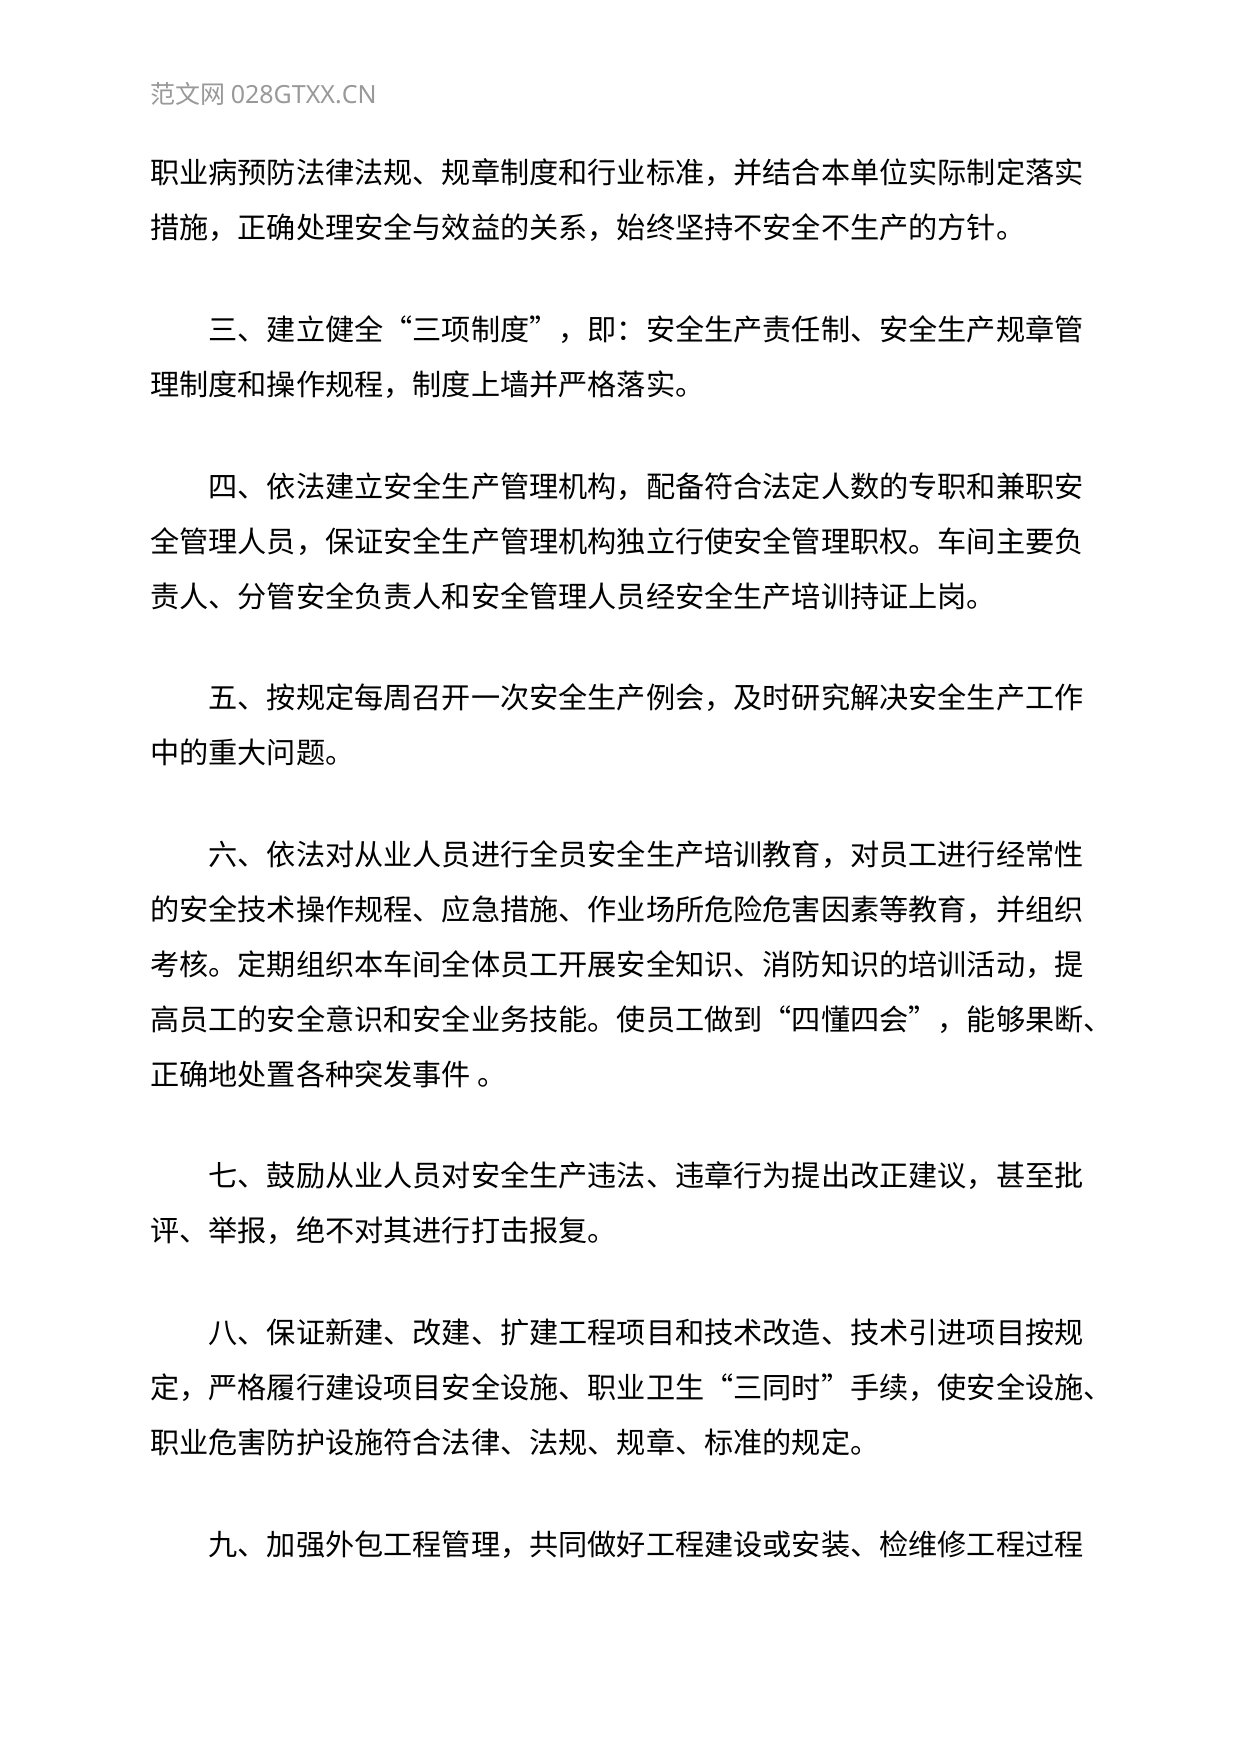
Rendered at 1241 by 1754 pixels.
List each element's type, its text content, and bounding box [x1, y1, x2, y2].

text 三、建立健全“三项制度”，即：安全生产责任制、安全生产规章管理制度和操作规程，制度上墙并严格落实。 [150, 307, 1090, 404]
text 八、保证新建、改建、扩建工程项目和技术改造、技术引进项目按规定，严格履行建设项目安全设施、职业卫生“三同时”手续，使安全设施、职业危害防护设施符合法律、法规、规章、标准的规定。 [150, 1309, 1090, 1462]
text 五、按规定每周召开一次安全生产例会，及时研究解决安全生产工作中的重大问题。 [150, 675, 1090, 772]
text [150, 1521, 1090, 1563]
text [150, 150, 1090, 247]
text 七、鼓励从业人员对安全生产违法、违章行为提出改正建议，甚至批评、举报，绝不对其进行打击报复。 [150, 1153, 1090, 1250]
text 六、依法对从业人员进行全员安全生产培训教育，对员工进行经常性的安全技术操作规程、应急措施、作业场所危险危害因素等教育，并组织考核。定期组织本车间全体员工开展安全知识、消防知识的培训活动，提高员工的安全意识和安全业务技能。使员工做到“四懂四会”，能够果断、正确地处置各种突发事件 。 [150, 832, 1090, 1093]
text 四、依法建立安全生产管理机构，配备符合法定人数的专职和兼职安全管理人员，保证安全生产管理机构独立行使安全管理职权。车间主要负责人、分管安全负责人和安全管理人员经安全生产培训持证上岗。 [150, 463, 1090, 615]
